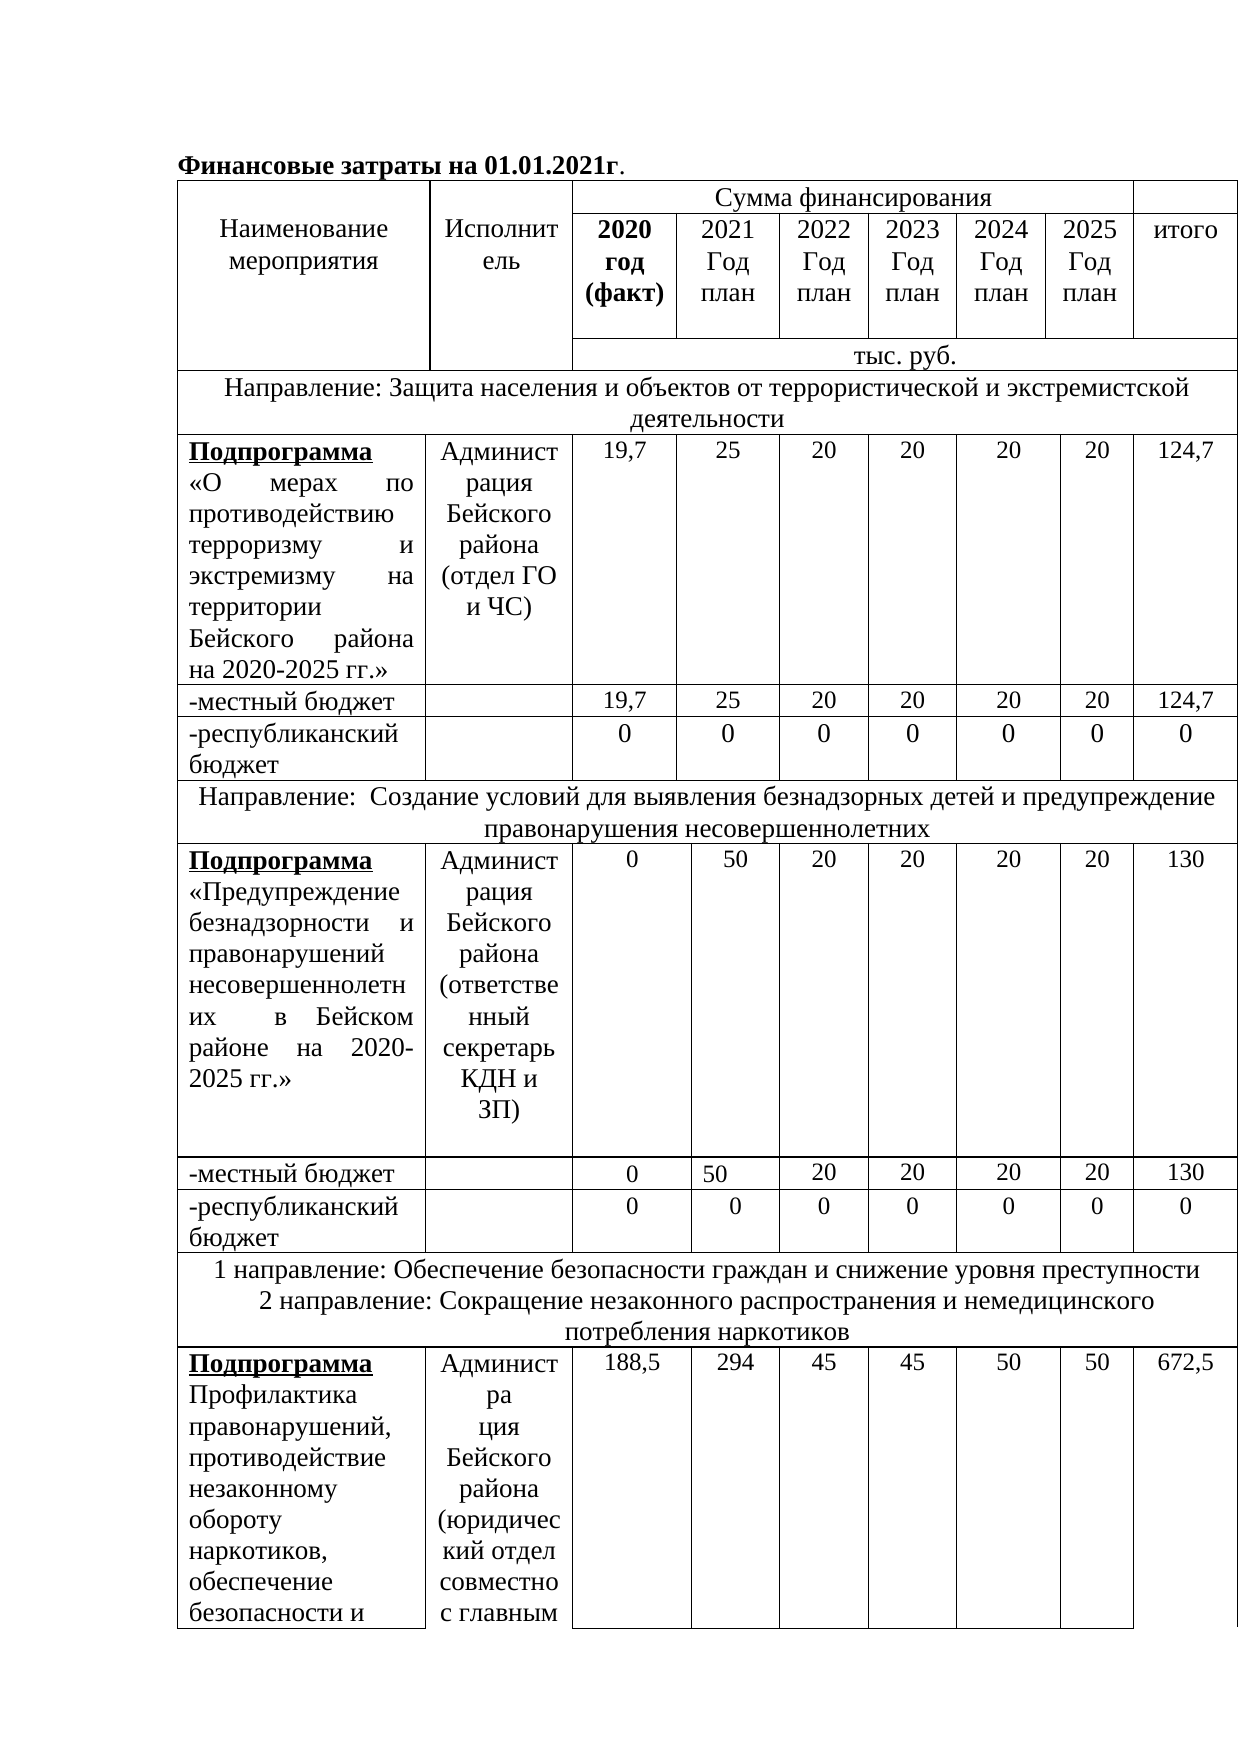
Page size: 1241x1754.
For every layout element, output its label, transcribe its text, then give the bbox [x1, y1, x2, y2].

table_cell 19,7 [573, 685, 676, 716]
table_cell 20 [1061, 685, 1133, 716]
table_cell 0 [573, 844, 691, 1156]
table_cell Подпрограмма «О мерах по противодействию терроризму и экстремизму на территории Бейского района на 2020-2025 гг.» [178, 435, 425, 684]
table_cell итого [1134, 214, 1237, 338]
table_cell 0 [573, 1190, 691, 1252]
table_cell 1 направление: Обеспечение безопасности граждан и снижение уровня преступности 2 направление: Сокращение незаконного распространения и немедицинского потребления наркотиков [178, 1253, 1237, 1346]
table_cell 0 [1134, 717, 1237, 779]
table_cell -местный бюджет [178, 685, 425, 716]
table_cell 0 [869, 717, 956, 779]
table_cell 0 [957, 717, 1060, 779]
table_cell 20 [869, 1158, 956, 1188]
table_cell 0 [869, 1190, 956, 1252]
table_cell [426, 717, 572, 779]
table_cell 0 [780, 717, 868, 779]
table_cell 45 [780, 1348, 868, 1628]
table_cell 188,5 [573, 1348, 691, 1628]
table_cell 2020 год (факт) [573, 214, 676, 338]
table_cell 45 [869, 1348, 956, 1628]
table_cell [426, 1124, 572, 1156]
table_cell 0 [1061, 1190, 1133, 1252]
table_cell 20 [957, 685, 1060, 716]
table_cell 20 [957, 435, 1060, 684]
table_cell 20 [780, 435, 868, 684]
table_cell 672,5 [1134, 1348, 1237, 1628]
table_cell 0 [573, 717, 676, 779]
table_cell 20 [1061, 1158, 1133, 1188]
table_cell [426, 622, 572, 684]
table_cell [426, 1348, 572, 1628]
table_cell [1134, 1124, 1237, 1156]
table_cell 20 [869, 685, 956, 716]
table_header Исполнитель [431, 181, 572, 370]
table_cell 50 [692, 844, 779, 1156]
table_cell 124,7 [1134, 685, 1237, 716]
table_cell 294 [692, 1348, 779, 1628]
text Финансовые затраты на 01.01.2021г. [177, 149, 1152, 180]
table_cell 2024 Год план [957, 214, 1045, 338]
table_cell 50 [957, 1348, 1060, 1628]
table_cell 0 [573, 1158, 691, 1188]
table_cell [426, 1190, 572, 1252]
table_cell 2022 Год план [780, 214, 868, 338]
table_cell 0 [692, 1190, 779, 1252]
table_cell 2021 Год план [677, 214, 779, 338]
table_header Наименование мероприятия [178, 181, 429, 370]
table_cell 130 [1134, 1158, 1237, 1188]
table_cell 50 [1061, 1348, 1133, 1628]
table_cell 130 [1134, 844, 1237, 1124]
table_cell [426, 1158, 572, 1188]
table_cell 0 [780, 1190, 868, 1252]
table_cell Направление: Защита населения и объектов от террористической и экстремистской деятельности [178, 371, 1237, 434]
table_cell 20 [780, 1158, 868, 1188]
table_cell 0 [1134, 1190, 1237, 1252]
table_cell 20 [869, 435, 956, 684]
table_cell -местный бюджет [178, 1158, 425, 1188]
table_cell тыс. руб. [573, 339, 1237, 370]
table_cell Администрация Бейского района (отдел ГО и ЧС) [426, 435, 572, 622]
table_cell Администрация Бейского района (ответственный секретарь КДН и ЗП) [426, 844, 572, 1124]
table_cell Подпрограмма «Предупреждение безнадзорности и правонарушений несовершеннолетних в Бейском районе на 2020-2025 гг.» [178, 844, 425, 1156]
table_cell 25 [677, 435, 779, 684]
table_cell 0 [677, 717, 779, 779]
table_cell 0 [1061, 717, 1133, 779]
table_cell 20 [1061, 844, 1133, 1156]
table_cell -республиканский бюджет [178, 1190, 425, 1252]
table_cell 25 [677, 685, 779, 716]
table_cell 20 [957, 1158, 1060, 1188]
table_cell 0 [957, 1190, 1060, 1252]
table_cell 50 [692, 1158, 779, 1188]
table_cell 20 [869, 844, 956, 1156]
table_cell 20 [780, 844, 868, 1156]
table_header [1134, 181, 1237, 213]
table_cell 124,7 [1134, 435, 1237, 622]
table_cell 2025 Год план [1046, 214, 1133, 338]
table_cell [178, 1348, 425, 1628]
table_cell [426, 685, 572, 716]
table_cell [1134, 622, 1237, 684]
table_cell Направление: Создание условий для выявления безнадзорных детей и предупреждение правонарушения несовершеннолетних [178, 781, 1237, 843]
table_cell 20 [1061, 435, 1133, 684]
table_cell 20 [957, 844, 1060, 1156]
table_cell 19,7 [573, 435, 676, 684]
table_cell 20 [780, 685, 868, 716]
table_header Сумма финансирования [573, 181, 1133, 213]
table_cell -республиканский бюджет [178, 717, 425, 779]
table_cell 2023 Год план [869, 214, 956, 338]
